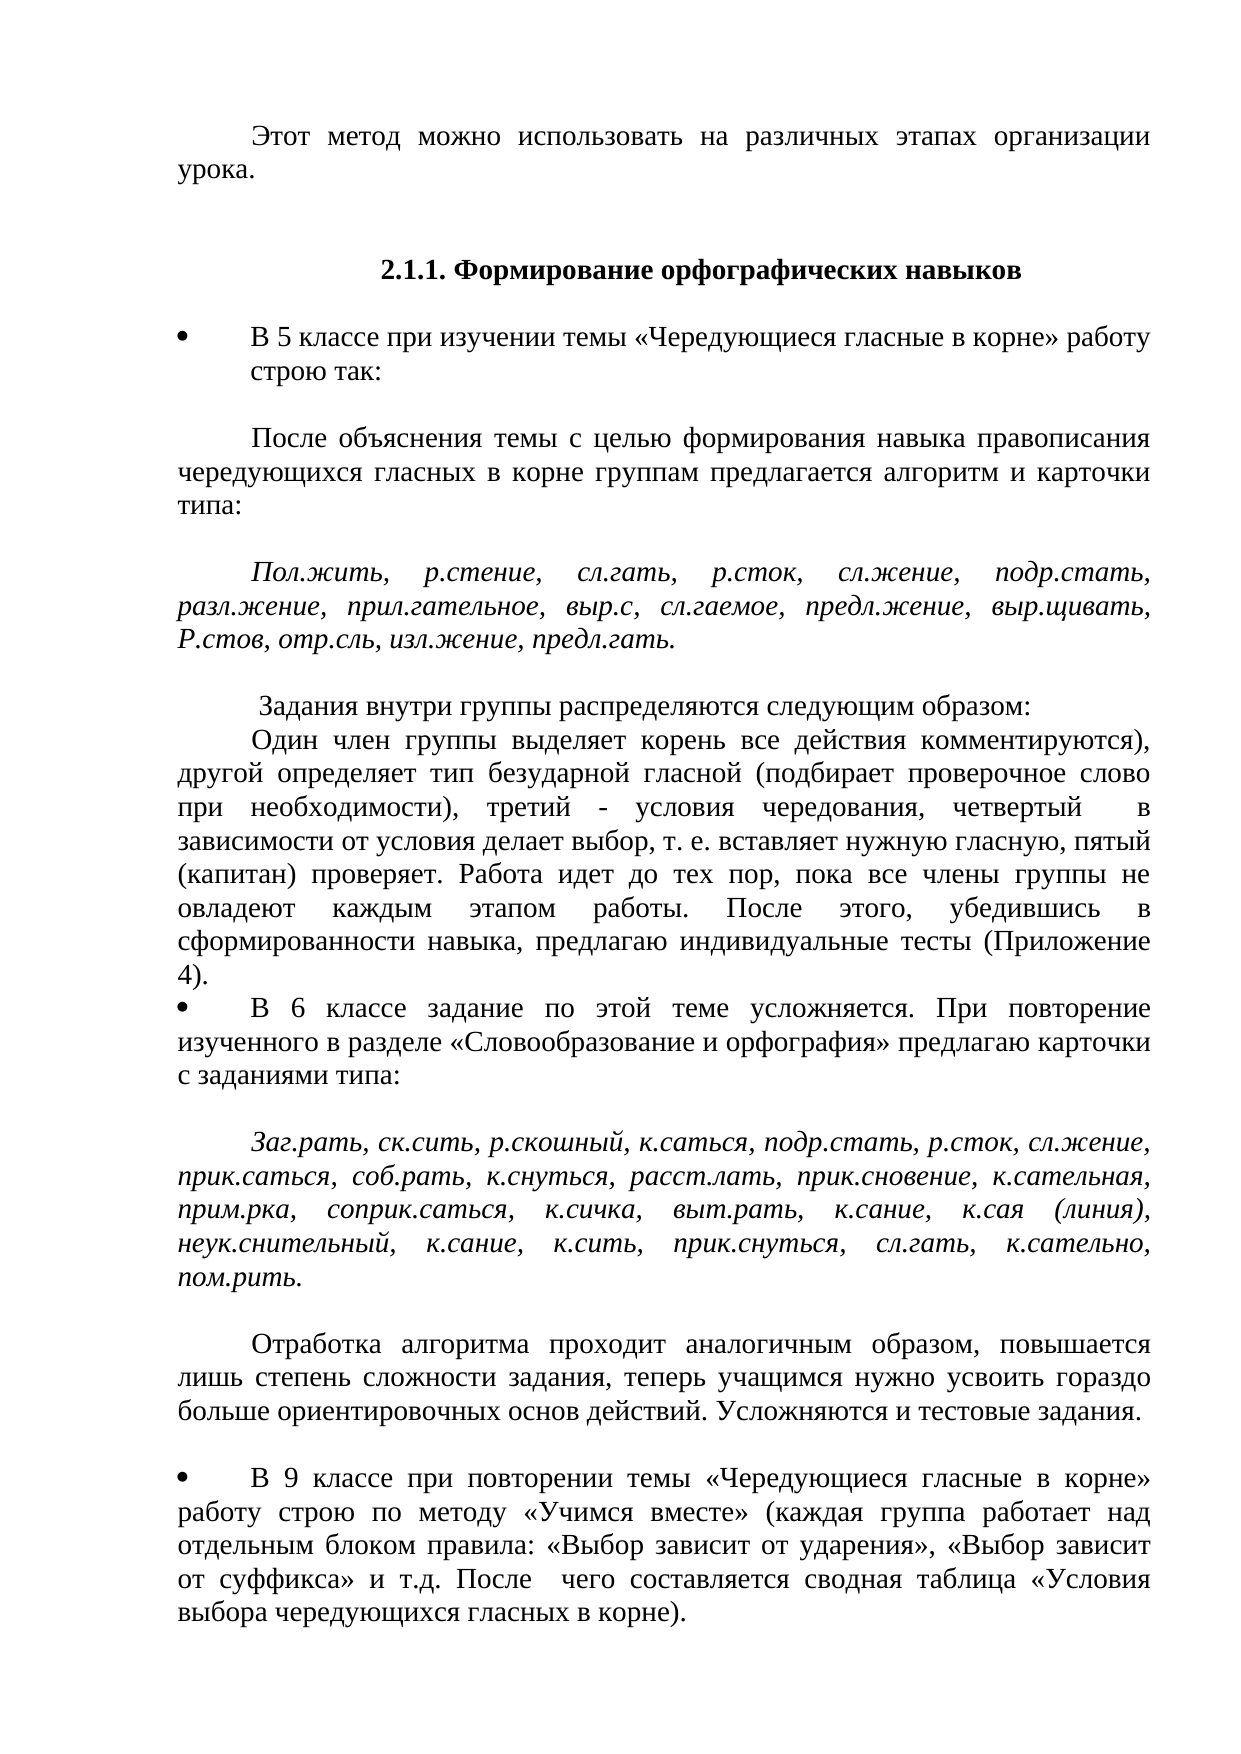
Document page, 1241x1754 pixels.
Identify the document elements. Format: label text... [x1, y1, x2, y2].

text Задания внутри группы распределяются следующим образом: [177, 688, 1152, 722]
text Отработка алгоритма проходит аналогичным образом, повышается лишь степень сложности задания, теперь учащимся нужно усвоить гораздо больше ориентировочных основ действий. Усложняются и тестовые задания. [177, 1326, 1152, 1426]
text Этот метод можно использовать на различных этапах организации урока. [177, 118, 1152, 185]
list В 9 классе при повторении темы «Чередующиеся гласные в корне» работу строю по методу «Учимся вместе» (каждая группа работает над отдельным блоком правила: «Выбор зависит от ударения», «Выбор зависит от суффикса» и т.д. После чего составляется сводная таблица «Условия выбора чередующихся гласных в корне). [177, 1460, 1152, 1628]
text Один член группы выделяет корень все действия комментируются), другой определяет тип безударной гласной (подбирает проверочное слово при необходимости), третий - условия чередования, четвертый в зависимости от условия делает выбор, т. е. вставляет нужную гласную, пятый (капитан) проверяет. Работа идет до тех пор, пока все члены группы не овладеют каждым этапом работы. После этого, убедившись в сформированности навыка, предлагаю индивидуальные тесты (Приложение 4). [177, 722, 1152, 990]
list В 6 классе задание по этой теме усложняется. При повторение изученного в разделе «Словообразование и орфография» предлагаю карточки с заданиями типа: [177, 990, 1152, 1091]
text Пол.жить, р.стение, сл.гать, р.сток, сл.жение, подр.стать, разл.жение, прил.гательное, выр.с, сл.гаемое, предл.жение, выр.щивать, Р.стов, отр.сль, изл.жение, предл.гать. [177, 554, 1152, 655]
text После объяснения темы с целью формирования навыка правописания чередующихся гласных в корне группам предлагается алгоритм и карточки типа: [177, 420, 1152, 521]
text Заг.рать, ск.сить, р.скошный, к.саться, подр.стать, р.сток, сл.жение, прик.саться, соб.рать, к.снуться, расст.лать, прик.сновение, к.сательная, прим.рка, соприк.саться, к.сичка, выт.рать, к.сание, к.сая (линия), неук.снительный, к.сание, к.сить, прик.снуться, сл.гать, к.сательно, пом.рить. [177, 1124, 1152, 1292]
list В 5 классе при изучении темы «Чередующиеся гласные в корне» работу строю так: [177, 319, 1152, 387]
text 2.1.1. Формирование орфографических навыков [177, 252, 1152, 286]
